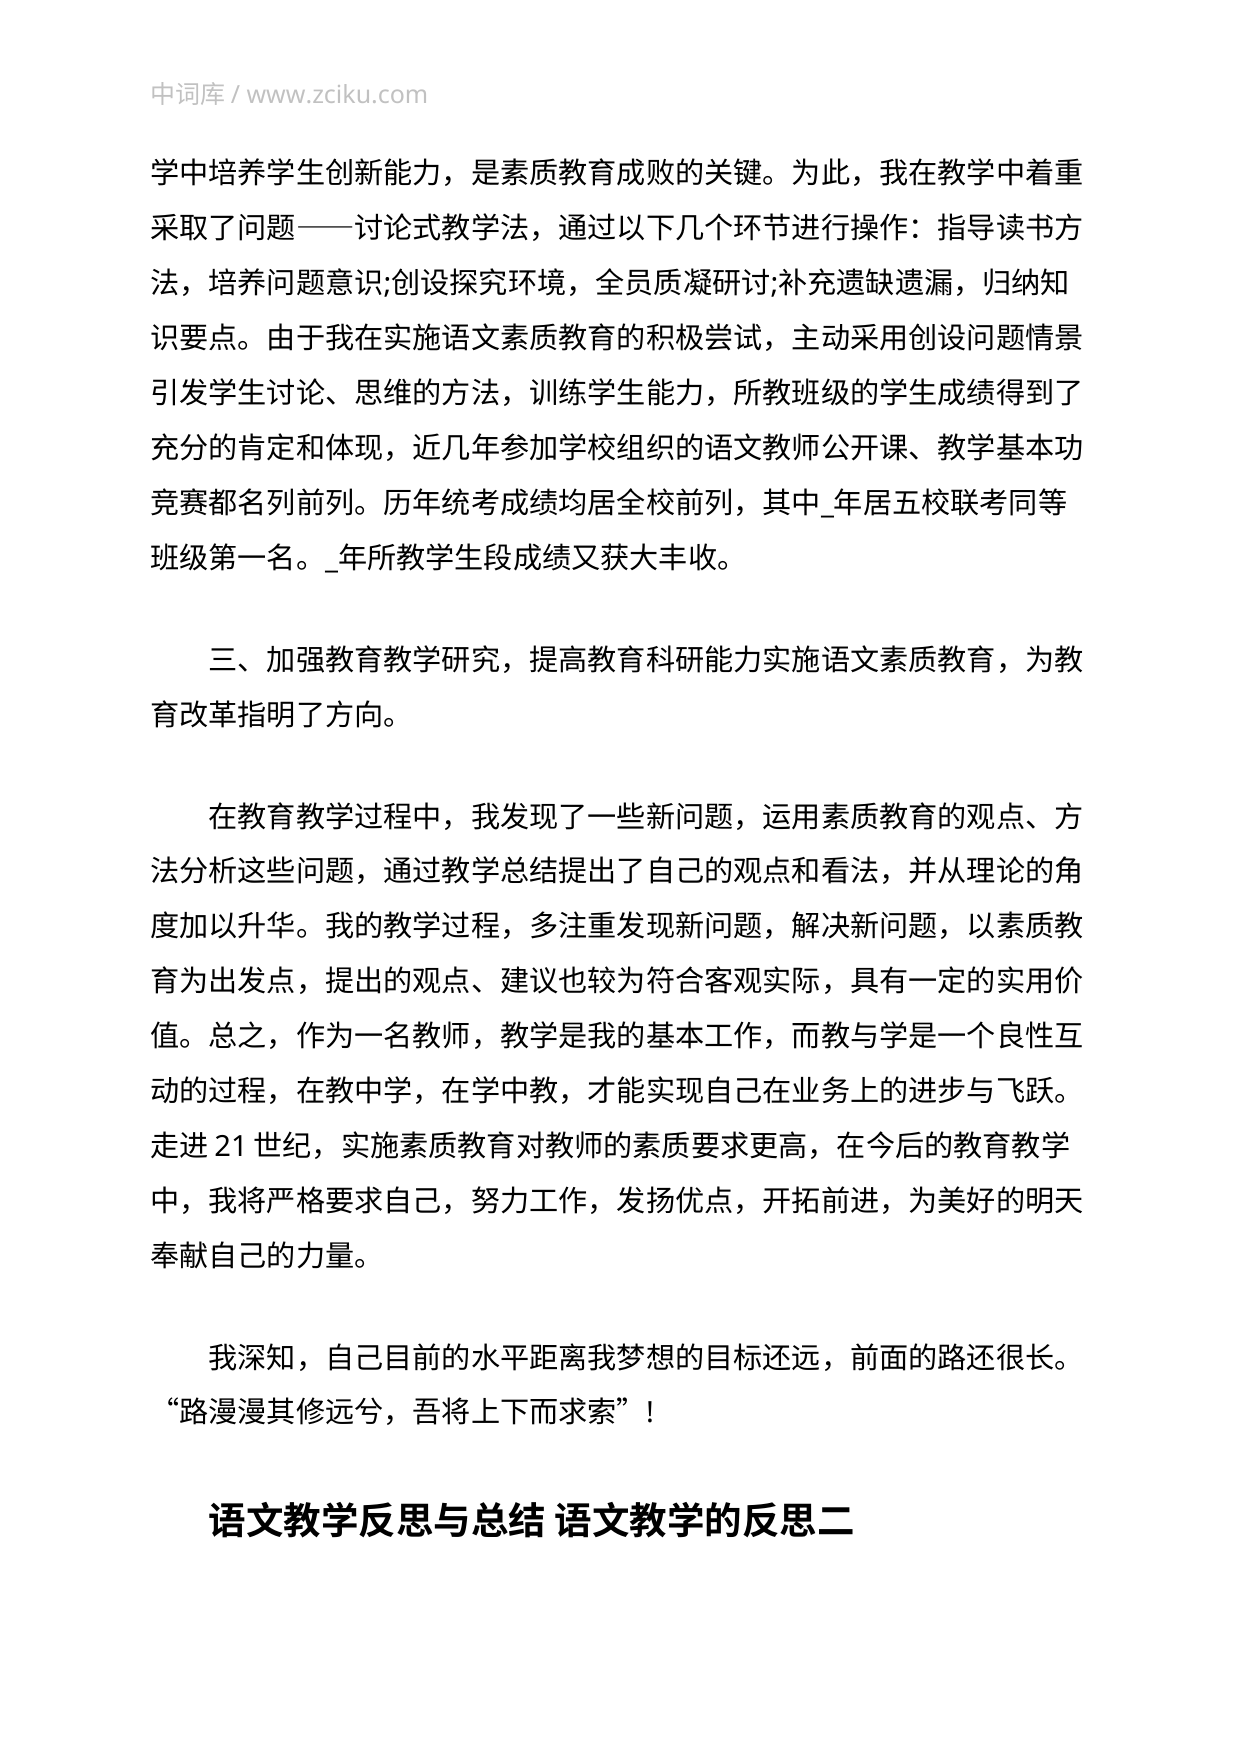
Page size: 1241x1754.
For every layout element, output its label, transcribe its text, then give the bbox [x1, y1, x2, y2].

text 三、加强教育教学研究，提高教育科研能力实施语文素质教育，为教育改革指明了方向。 [150, 636, 1090, 734]
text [150, 150, 1090, 577]
text 在教育教学过程中，我发现了一些新问题，运用素质教育的观点、方法分析这些问题，通过教学总结提出了自己的观点和看法，并从理论的角度加以升华。我的教学过程，多注重发现新问题，解决新问题，以素质教育为出发点，提出的观点、建议也较为符合客观实际，具有一定的实用价值。总之，作为一名教师，教学是我的基本工作，而教与学是一个良性互动的过程，在教中学，在学中教，才能实现自己在业务上的进步与飞跃。走进21世纪，实施素质教育对教师的素质要求更高，在今后的教育教学中，我将严格要求自己，努力工作，发扬优点，开拓前进，为美好的明天奉献自己的力量。 [150, 793, 1090, 1275]
text 我深知，自己目前的水平距离我梦想的目标还远，前面的路还很长。“路漫漫其修远兮，吾将上下而求索”! [150, 1334, 1090, 1431]
text 语文教学反思与总结 语文教学的反思二 [150, 1491, 1090, 1545]
